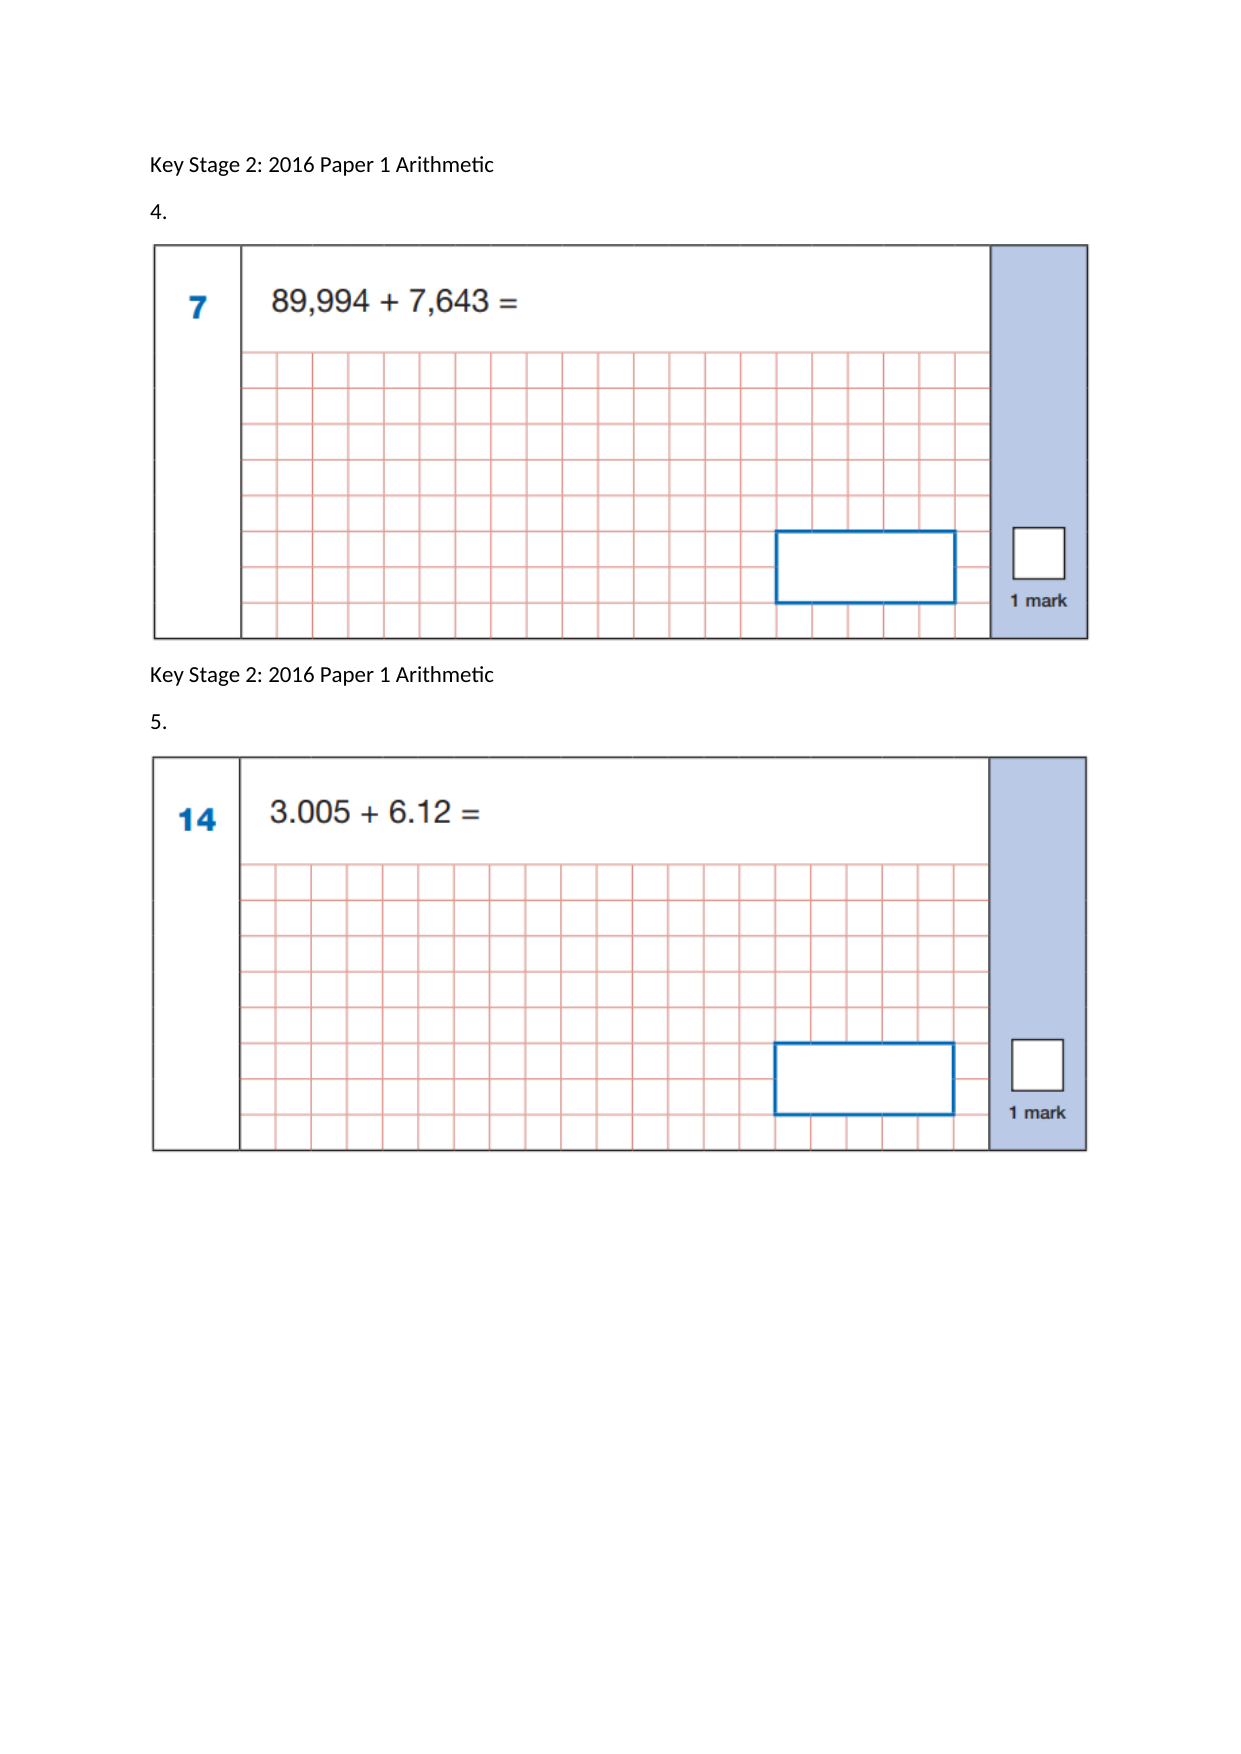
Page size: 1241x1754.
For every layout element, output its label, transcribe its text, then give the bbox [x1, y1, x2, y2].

text Key Stage 2: 2016 Paper 1 Arithmetic [150, 150, 1090, 178]
text 4. [150, 197, 1090, 225]
text Key Stage 2: 2016 Paper 1 Arithmetic [150, 661, 1090, 688]
picture [150, 754, 1091, 1154]
picture [150, 243, 1091, 642]
text 5. [150, 707, 1090, 735]
